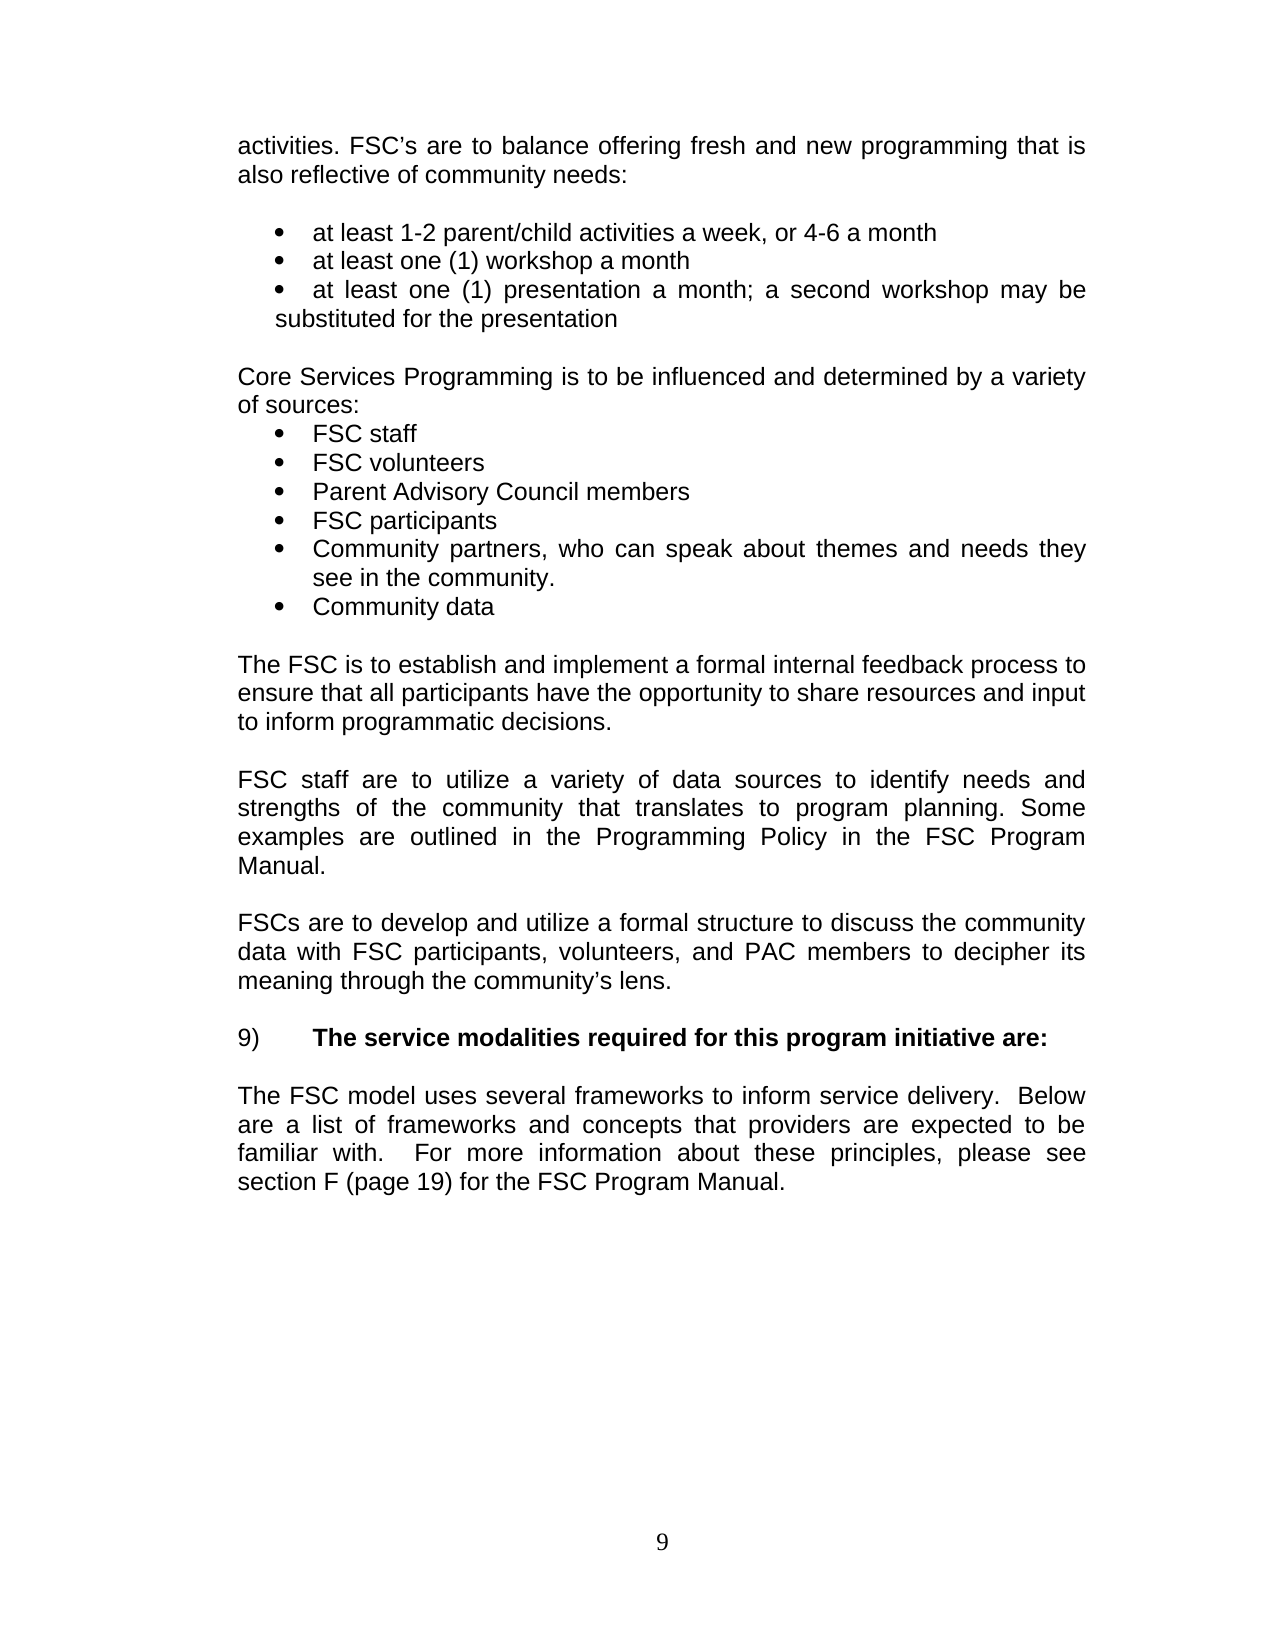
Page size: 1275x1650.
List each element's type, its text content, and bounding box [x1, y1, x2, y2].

list FSC participants [275, 506, 1087, 534]
text The FSC model uses several frameworks to inform service delivery. Below are a list of frameworks and concepts that providers are expected to be familiar with. For more information about these principles, please see section F (page 19) for the FSC Program Manual. [237, 1081, 1087, 1196]
list FSC staff [275, 419, 1087, 448]
list at least one (1) workshop a month [275, 246, 1087, 275]
list at least 1-2 parent/child activities a week, or 4-6 a month [275, 217, 1087, 246]
list Core Services Programming is to be influenced and determined by a variety of sources: [237, 362, 1087, 419]
list Parent Advisory Council members [275, 477, 1087, 506]
list FSC volunteers [275, 448, 1087, 477]
list FSCs are to develop and utilize a formal structure to discuss the community data with FSC participants, volunteers, and PAC members to decipher its meaning through the community’s lens. [237, 908, 1087, 995]
list at least one (1) presentation a month; a second workshop may be substituted for the presentation [275, 275, 1087, 333]
list 9) The service modalities required for this program initiative are: [237, 1023, 1087, 1052]
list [237, 131, 1087, 189]
list FSC staff are to utilize a variety of data sources to identify needs and strengths of the community that translates to program planning. Some examples are outlined in the Programming Policy in the FSC Program Manual. [237, 765, 1087, 880]
list Community data [275, 592, 1087, 621]
list The FSC is to establish and implement a formal internal feedback process to ensure that all participants have the opportunity to share resources and input to inform programmatic decisions. [237, 650, 1087, 736]
list Community partners, who can speak about themes and needs they see in the community. [275, 534, 1087, 592]
